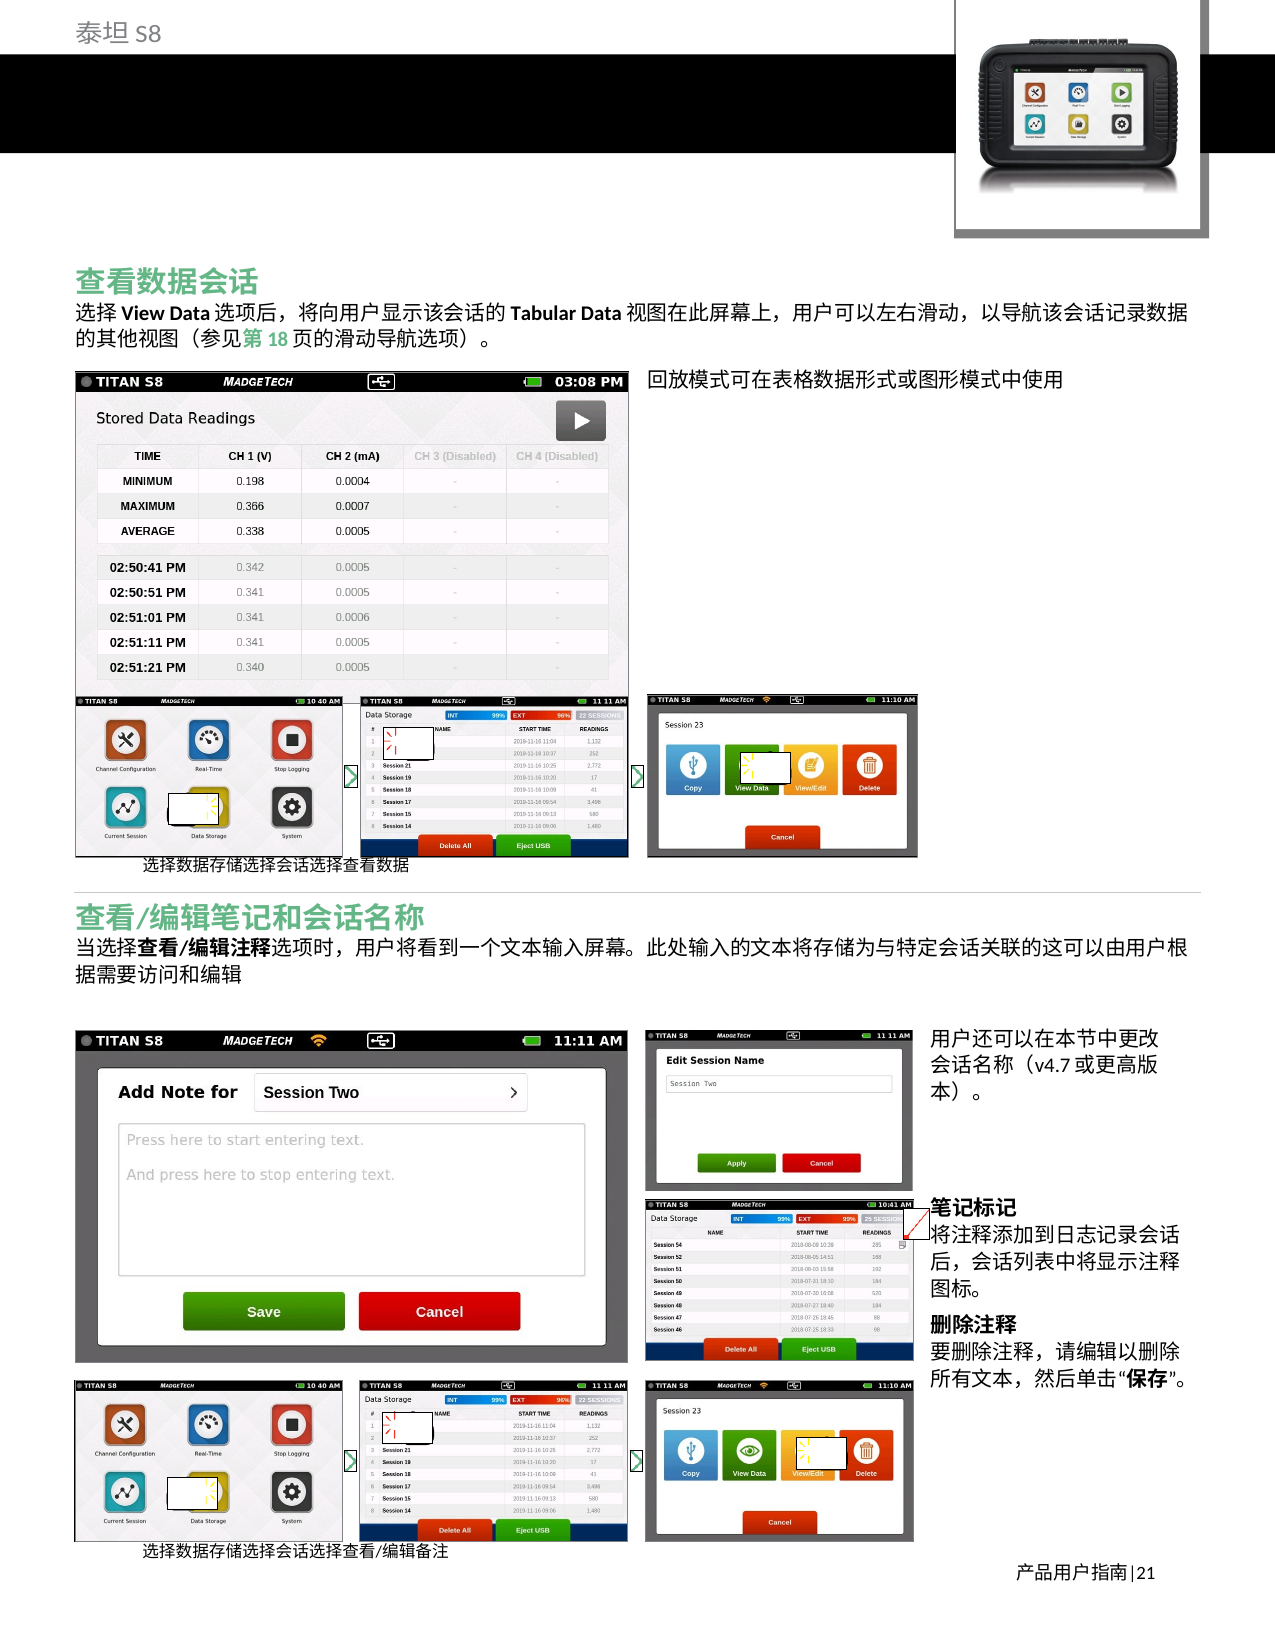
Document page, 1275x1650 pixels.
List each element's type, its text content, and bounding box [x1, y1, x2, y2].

subtitle 笔记标记 [930, 1195, 1275, 1221]
text 要删除注释，请编辑以删除所有文本，然后单击“保存”。 [930, 1339, 1197, 1391]
picture [966, 34, 1191, 198]
text 当选择查看/编辑注释选项时，用户将看到一个文本输入屏幕。此处输入的文本将存储为与特定会话关联的这可以由用户根据需要访问和编辑 [75, 936, 1197, 988]
picture [76, 697, 142, 856]
text 回放模式可在表格数据形式或图形模式中使用 [647, 367, 1121, 393]
picture [360, 1381, 627, 1541]
picture [76, 1031, 627, 1362]
picture [646, 1201, 913, 1360]
picture [631, 1451, 642, 1471]
text 选择数据存储选择会话选择查看数据 [142, 691, 1275, 875]
picture [904, 1209, 929, 1239]
text 将注释添加到日志记录会话后，会话列表中将显示注释图标。 [930, 1222, 1197, 1301]
text 选择View Data选项后，将向用户显示该会话的Tabular Data视图在此屏幕上，用户可以左右滑动，以导航该会话记录数据的其他视图（参见第18页的滑动导航选项）。 [75, 300, 1203, 352]
subtitle 删除注释 [930, 1312, 1275, 1338]
picture [76, 1381, 342, 1541]
picture [645, 1030, 913, 1191]
text 产品用户指南|21 [1016, 1561, 1275, 1584]
text 用户还可以在本节中更改会话名称（v4.7或更高版本）。 [930, 1026, 1167, 1105]
picture [646, 1381, 913, 1541]
subtitle 查看/编辑笔记和会话名称 [75, 900, 1275, 936]
subtitle 查看数据会话 [75, 265, 1275, 300]
picture [76, 373, 628, 696]
text 选择数据存储选择会话选择查看/编辑备注 [142, 1541, 855, 1561]
picture [345, 1451, 356, 1471]
